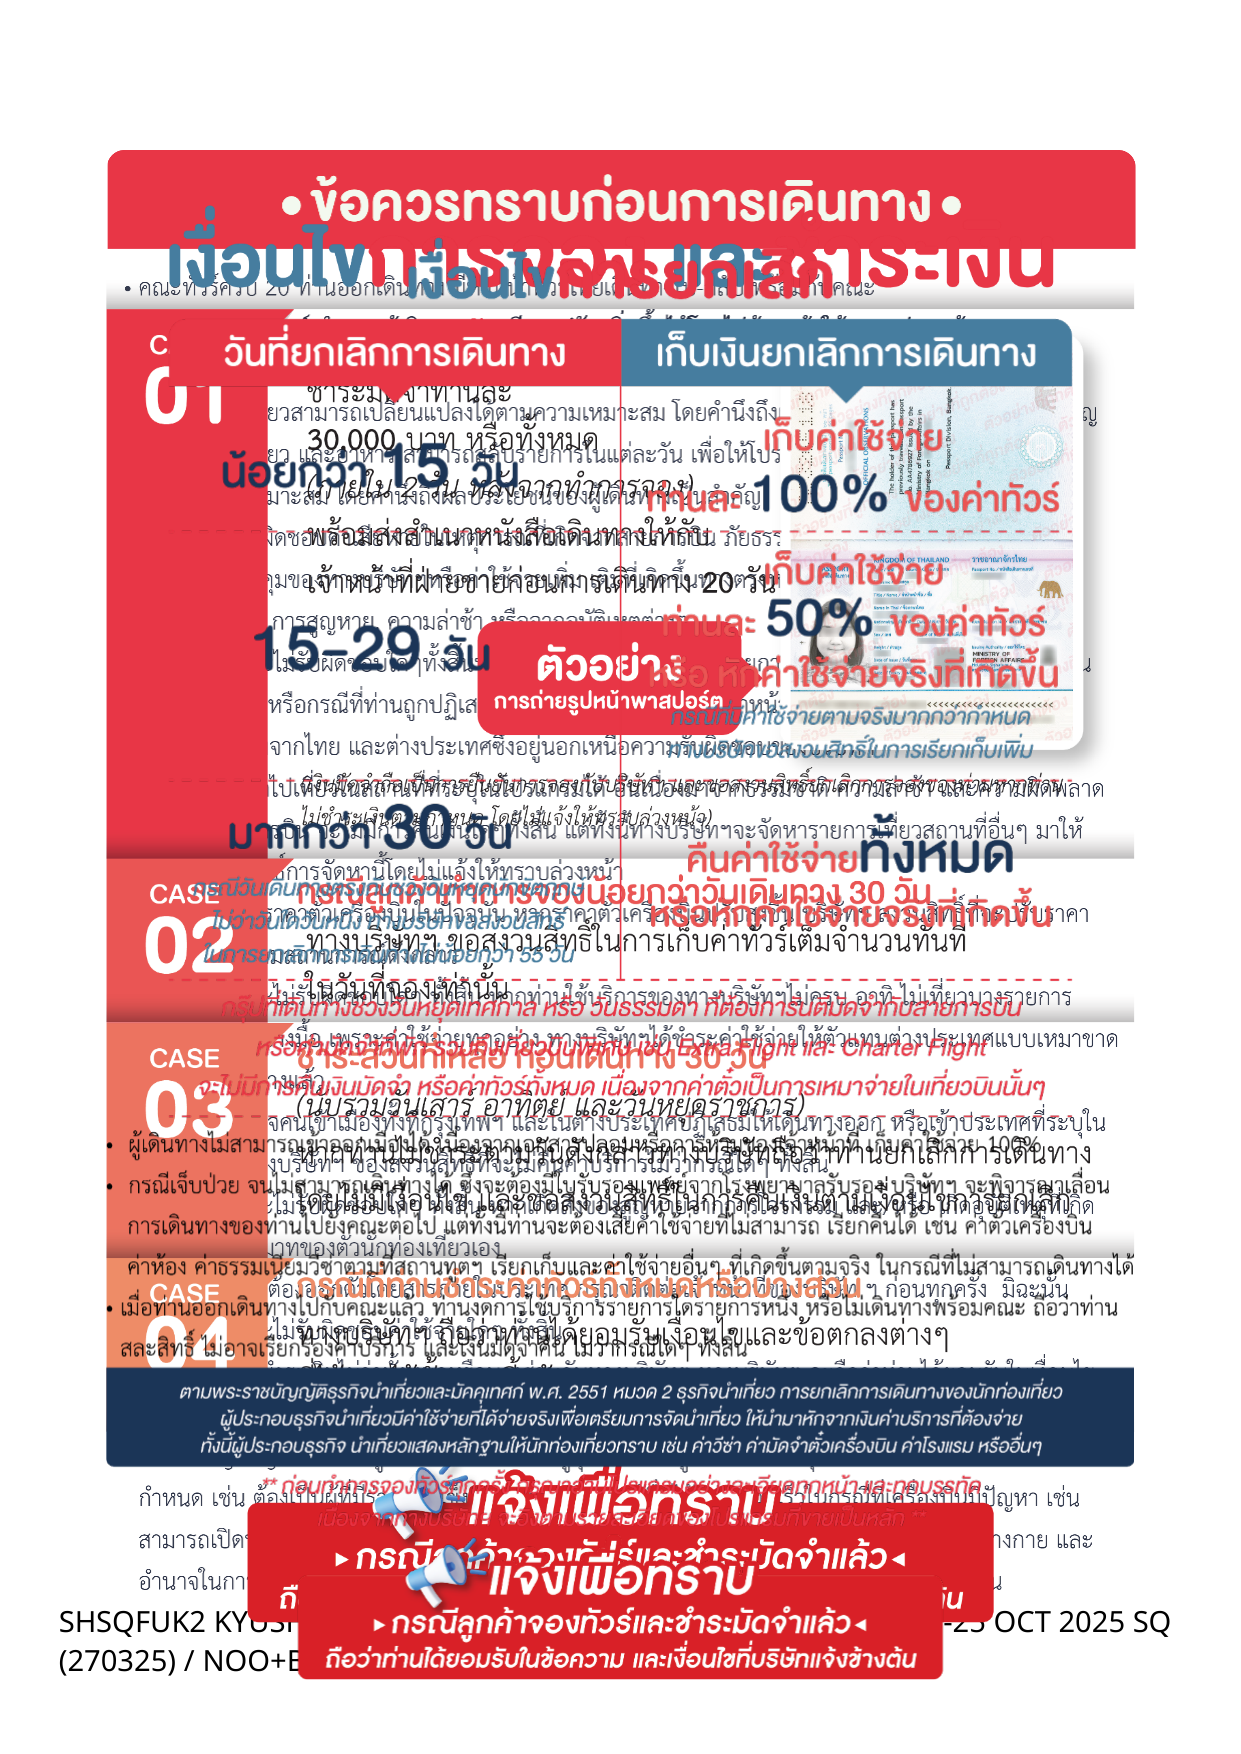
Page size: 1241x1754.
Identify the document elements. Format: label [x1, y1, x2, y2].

picture [106, 150, 1136, 1682]
